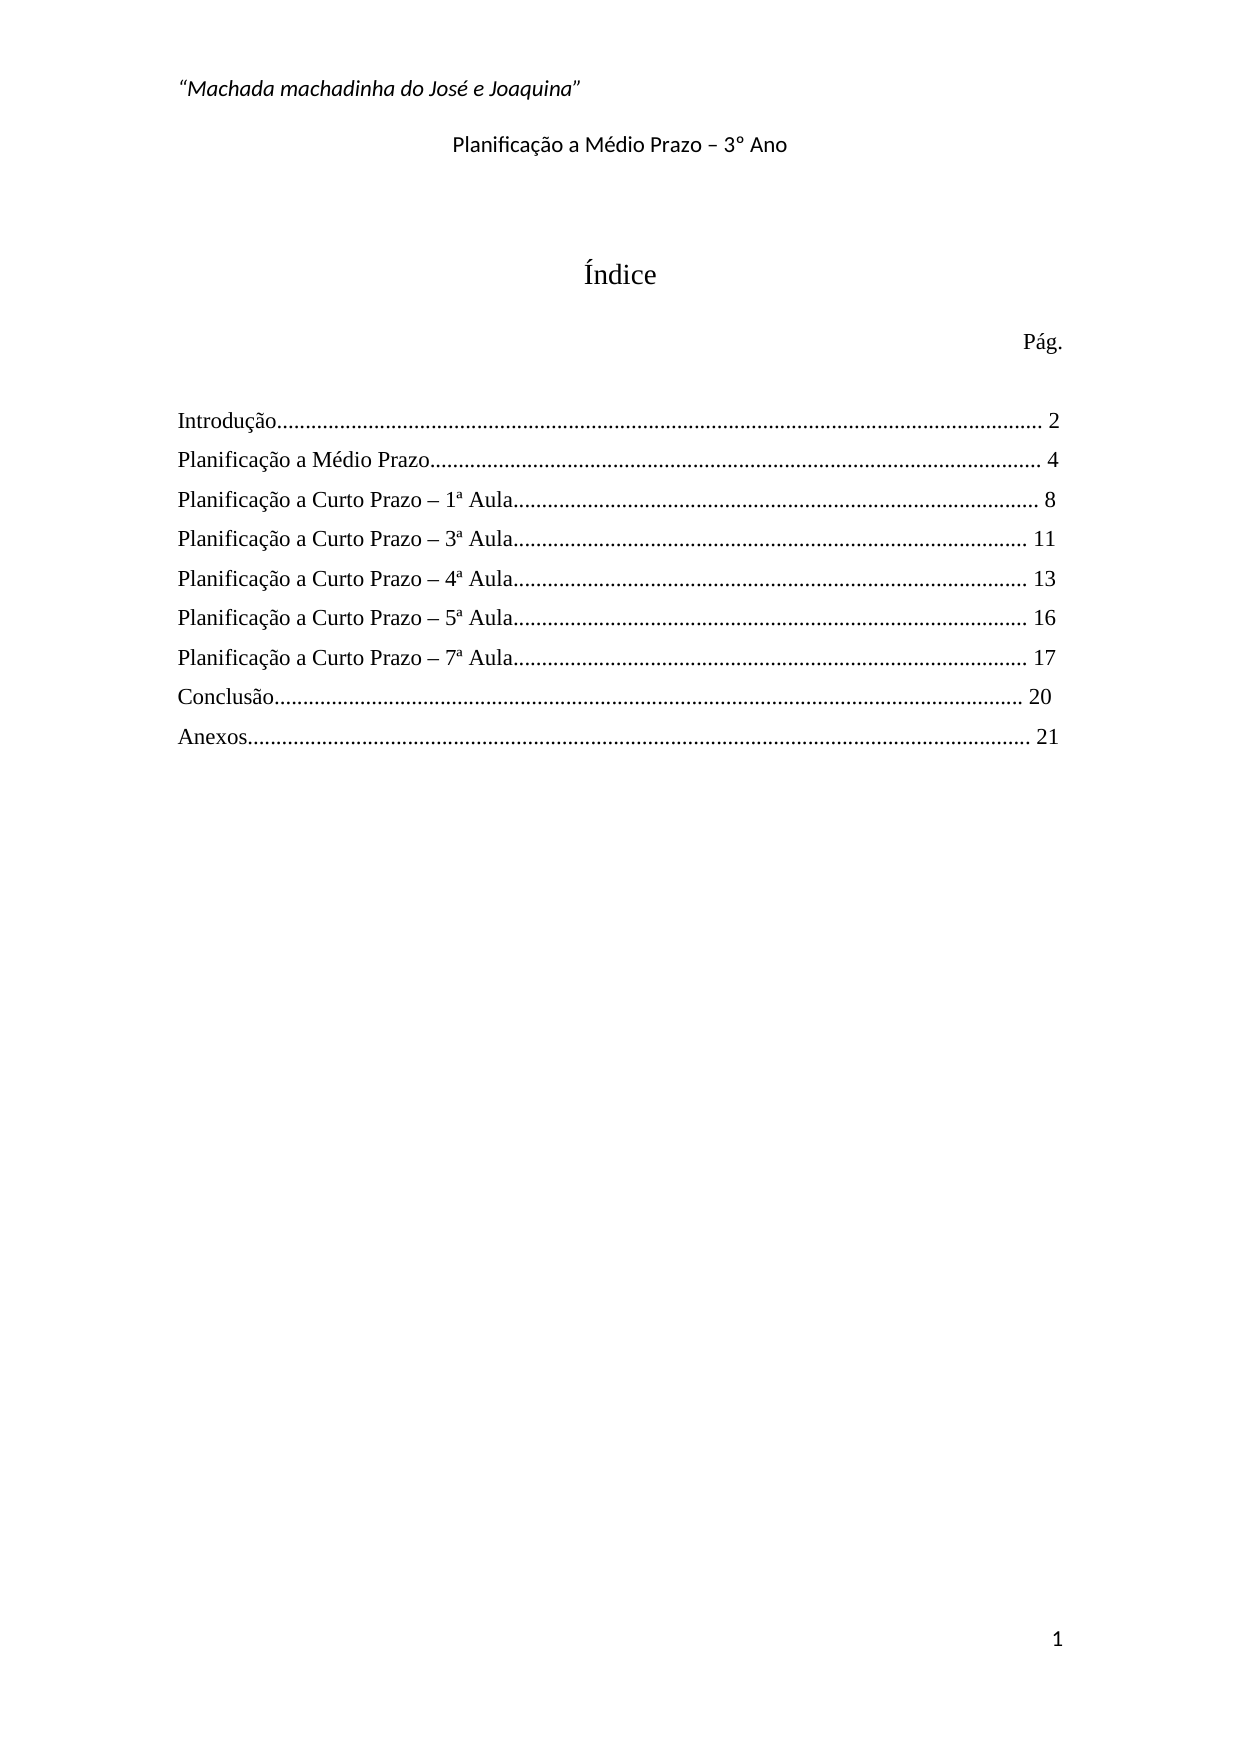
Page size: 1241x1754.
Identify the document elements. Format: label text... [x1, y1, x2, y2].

text Planificação a Curto Prazo – 5ª Aula.......................................................................................... 16 [177, 604, 1063, 631]
text Planificação a Médio Prazo........................................................................................................... 4 [177, 447, 1063, 473]
text Anexos......................................................................................................................................... 21 [177, 723, 1063, 749]
text Planificação a Curto Prazo – 1ª Aula............................................................................................ 8 [177, 486, 1063, 512]
text Planificação a Curto Prazo – 3ª Aula.......................................................................................... 11 [177, 526, 1063, 552]
text Introdução...................................................................................................................................... 2 [177, 407, 1063, 433]
text Índice [177, 257, 1063, 291]
text Conclusão................................................................................................................................... 20 [177, 683, 1063, 710]
text Planificação a Curto Prazo – 4ª Aula.......................................................................................... 13 [177, 565, 1063, 591]
text Pág. [177, 328, 1063, 354]
text Planificação a Curto Prazo – 7ª Aula.......................................................................................... 17 [177, 644, 1063, 670]
